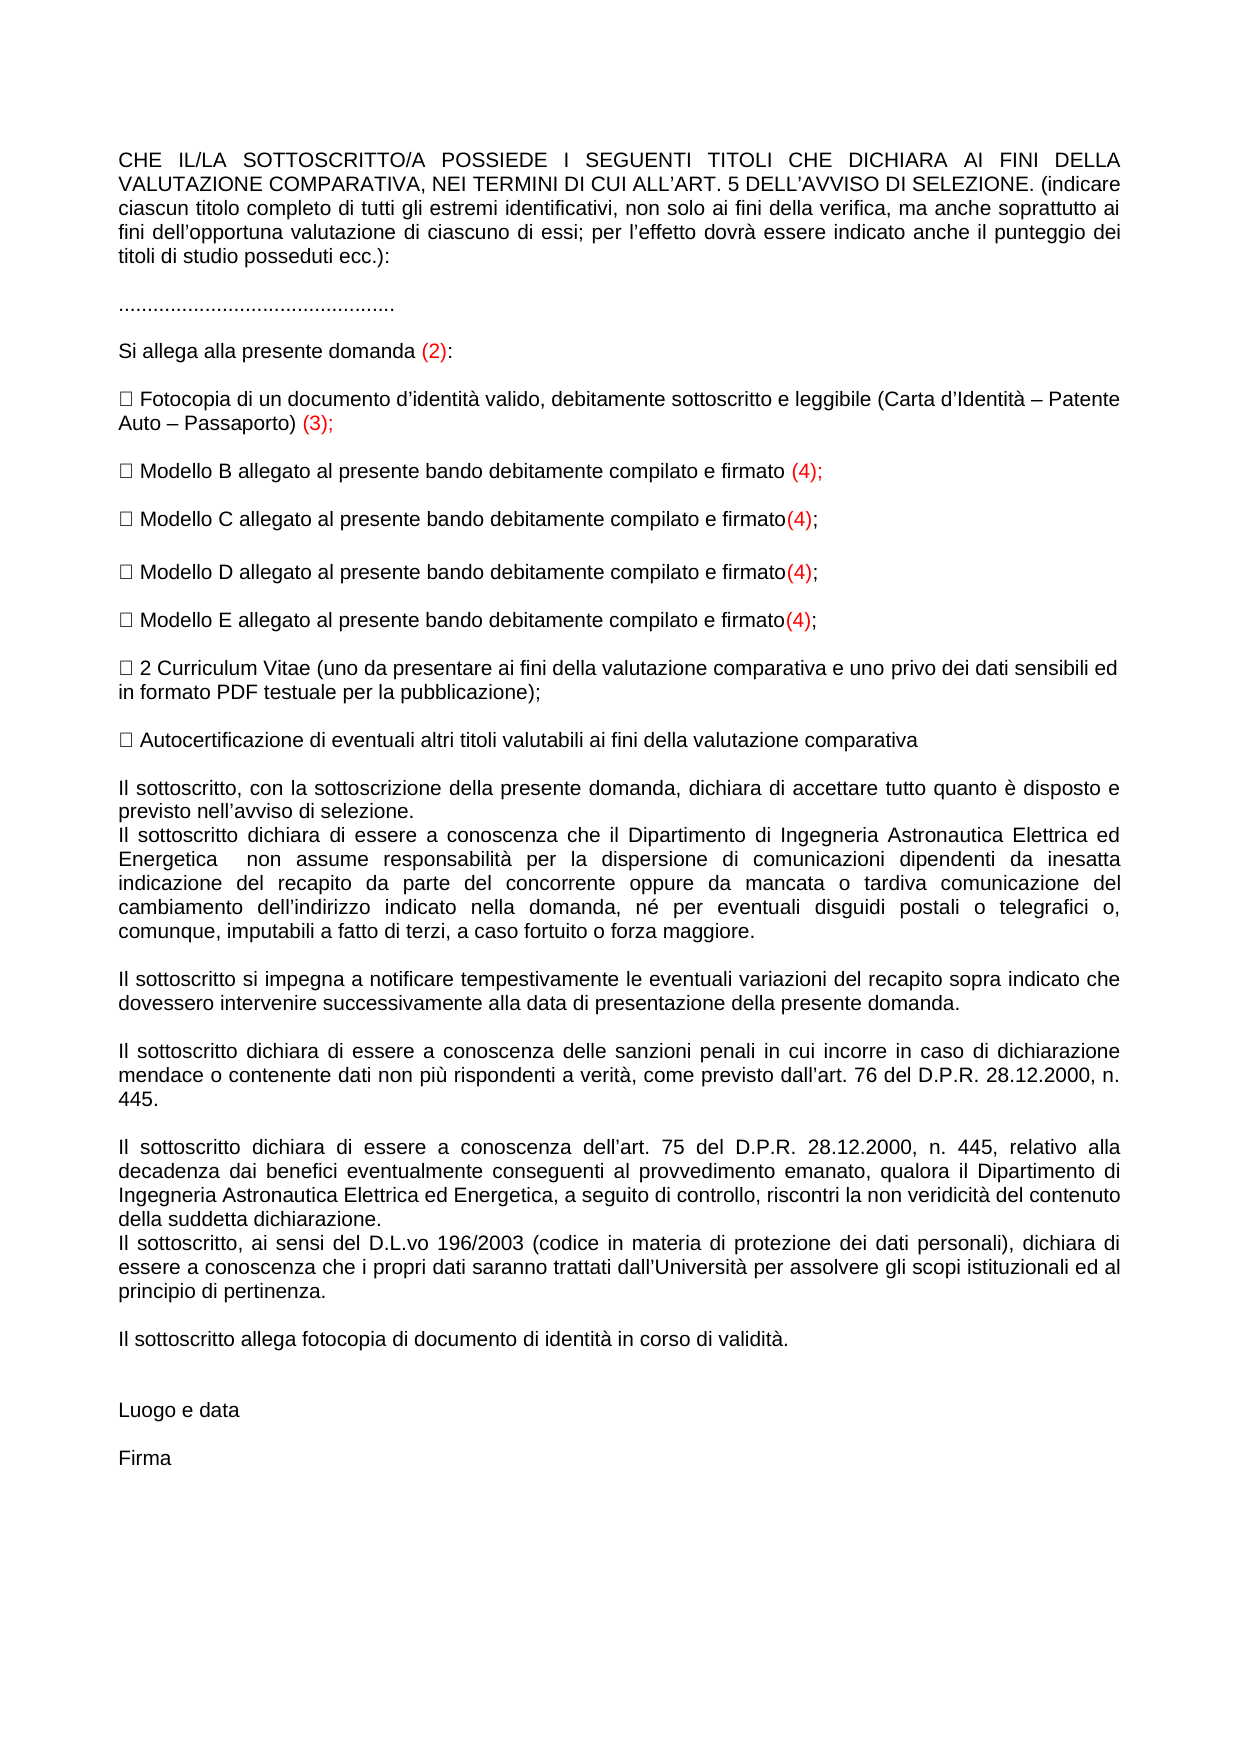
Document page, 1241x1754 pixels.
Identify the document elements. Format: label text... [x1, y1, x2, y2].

text Luogo e data [118, 1398, 1122, 1422]
text Il sottoscritto allega fotocopia di documento di identità in corso di validità. [118, 1326, 1122, 1350]
text Autocertificazione di eventuali altri titoli valutabili ai fini della valutazione comparativa [118, 727, 1122, 751]
text ................................................ [118, 291, 1122, 315]
text Il sottoscritto si impegna a notificare tempestivamente le eventuali variazioni del recapito sopra indicato che dovessero intervenire successivamente alla data di presentazione della presente domanda. [118, 967, 1122, 1015]
text Modello E allegato al presente bando debitamente compilato e firmato(4); [118, 608, 1122, 632]
text Si allega alla presente domanda (2): [118, 339, 1122, 363]
text Il sottoscritto dichiara di essere a conoscenza dell’art. 75 del D.P.R. 28.12.2000, n. 445, relativo alla decadenza dai benefici eventualmente conseguenti al provvedimento emanato, qualora il Dipartimento di Ingegneria Astronautica Elettrica ed Energetica, a seguito di controllo, riscontri la non veridicità del contenuto della suddetta dichiarazione. [118, 1135, 1122, 1231]
text Modello D allegato al presente bando debitamente compilato e firmato(4); [118, 560, 1122, 584]
text CHE IL/LA SOTTOSCRITTO/A POSSIEDE I SEGUENTI TITOLI CHE DICHIARA AI FINI DELLA VALUTAZIONE COMPARATIVA, NEI TERMINI DI CUI ALL’ART. 5 DELL’AVVISO DI SELEZIONE. (indicare ciascun titolo completo di tutti gli estremi identificativi, non solo ai fini della verifica, ma anche soprattutto ai fini dell’opportuna valutazione di ciascuno di essi; per l’effetto dovrà essere indicato anche il punteggio dei titoli di studio posseduti ecc.): [118, 148, 1122, 267]
text Il sottoscritto, con la sottoscrizione della presente domanda, dichiara di accettare tutto quanto è disposto e previsto nell’avviso di selezione. [118, 775, 1122, 823]
text 2 Curriculum Vitae (uno da presentare ai fini della valutazione comparativa e uno privo dei dati sensibili ed in formato PDF testuale per la pubblicazione); [118, 656, 1122, 703]
text Il sottoscritto dichiara di essere a conoscenza delle sanzioni penali in cui incorre in caso di dichiarazione mendace o contenente dati non più rispondenti a verità, come previsto dall’art. 76 del D.P.R. 28.12.2000, n. 445. [118, 1039, 1122, 1111]
text Fotocopia di un documento d’identità valido, debitamente sottoscritto e leggibile (Carta d’Identità – Patente Auto – Passaporto) (3); [118, 387, 1122, 435]
text Il sottoscritto dichiara di essere a conoscenza che il Dipartimento di Ingegneria Astronautica Elettrica ed Energetica non assume responsabilità per la dispersione di comunicazioni dipendenti da inesatta indicazione del recapito da parte del concorrente oppure da mancata o tardiva comunicazione del cambiamento dell’indirizzo indicato nella domanda, né per eventuali disguidi postali o telegrafici o, comunque, imputabili a fatto di terzi, a caso fortuito o forza maggiore. [118, 823, 1122, 943]
text Il sottoscritto, ai sensi del D.L.vo 196/2003 (codice in materia di protezione dei dati personali), dichiara di essere a conoscenza che i propri dati saranno trattati dall’Università per assolvere gli scopi istituzionali ed al principio di pertinenza. [118, 1231, 1122, 1302]
text Firma [118, 1446, 1122, 1470]
text Modello B allegato al presente bando debitamente compilato e firmato (4); [118, 459, 1122, 483]
text Modello C allegato al presente bando debitamente compilato e firmato(4); [118, 507, 1122, 531]
